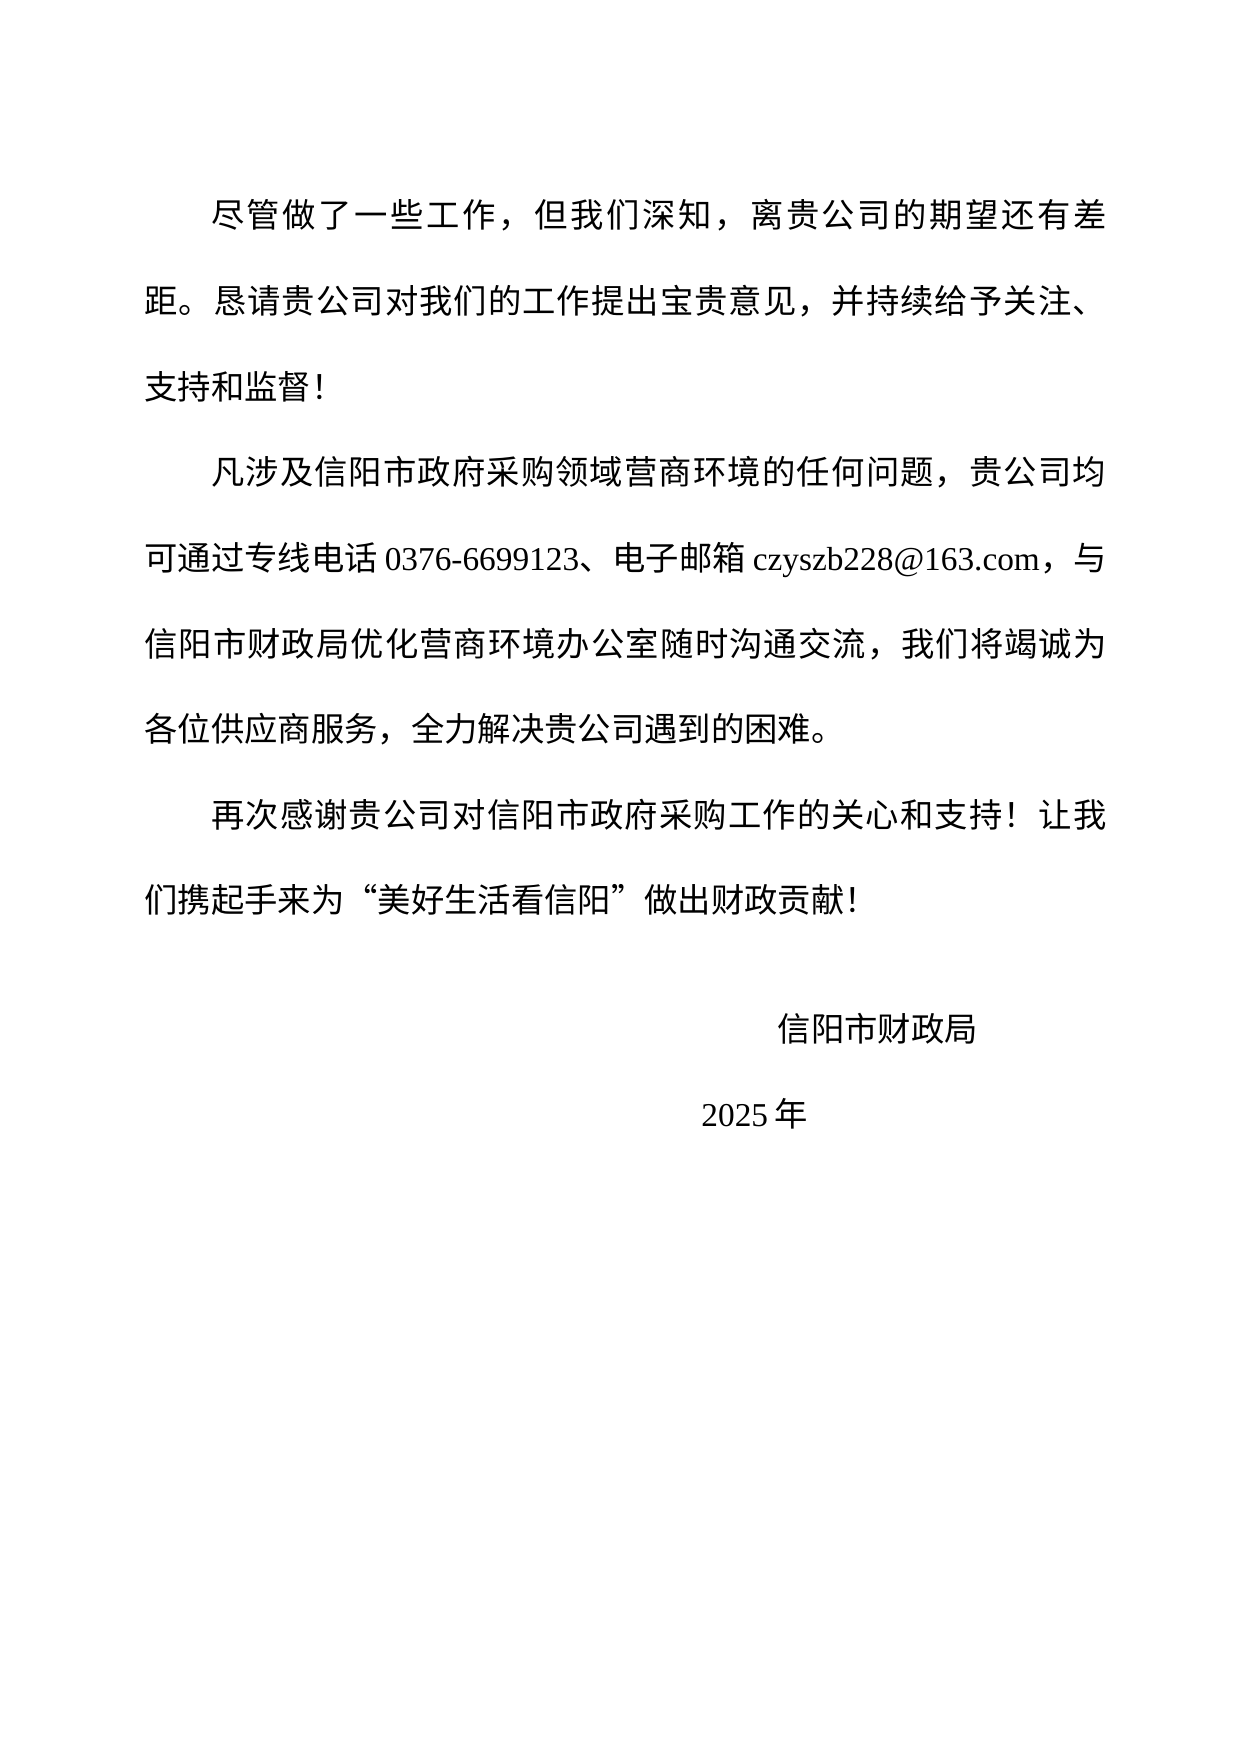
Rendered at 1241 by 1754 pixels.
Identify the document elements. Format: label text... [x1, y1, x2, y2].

text 尽管做了一些工作，但我们深知，离贵公司的期望还有差距。恳请贵公司对我们的工作提出宝贵意见，并持续给予关注、支持和监督！ [144, 171, 1107, 427]
text 再次感谢贵公司对信阳市政府采购工作的关心和支持！让我们携起手来为“美好生活看信阳”做出财政贡献！ [144, 770, 1107, 941]
text 信阳市财政局 [144, 984, 1107, 1069]
text 凡涉及信阳市政府采购领域营商环境的任何问题，贵公司均可通过专线电话0376-6699123、电子邮箱czyszb228@163.com，与信阳市财政局优化营商环境办公室随时沟通交流，我们将竭诚为各位供应商服务，全力解决贵公司遇到的困难。 [144, 427, 1107, 770]
text 2025年 [144, 1069, 1107, 1155]
